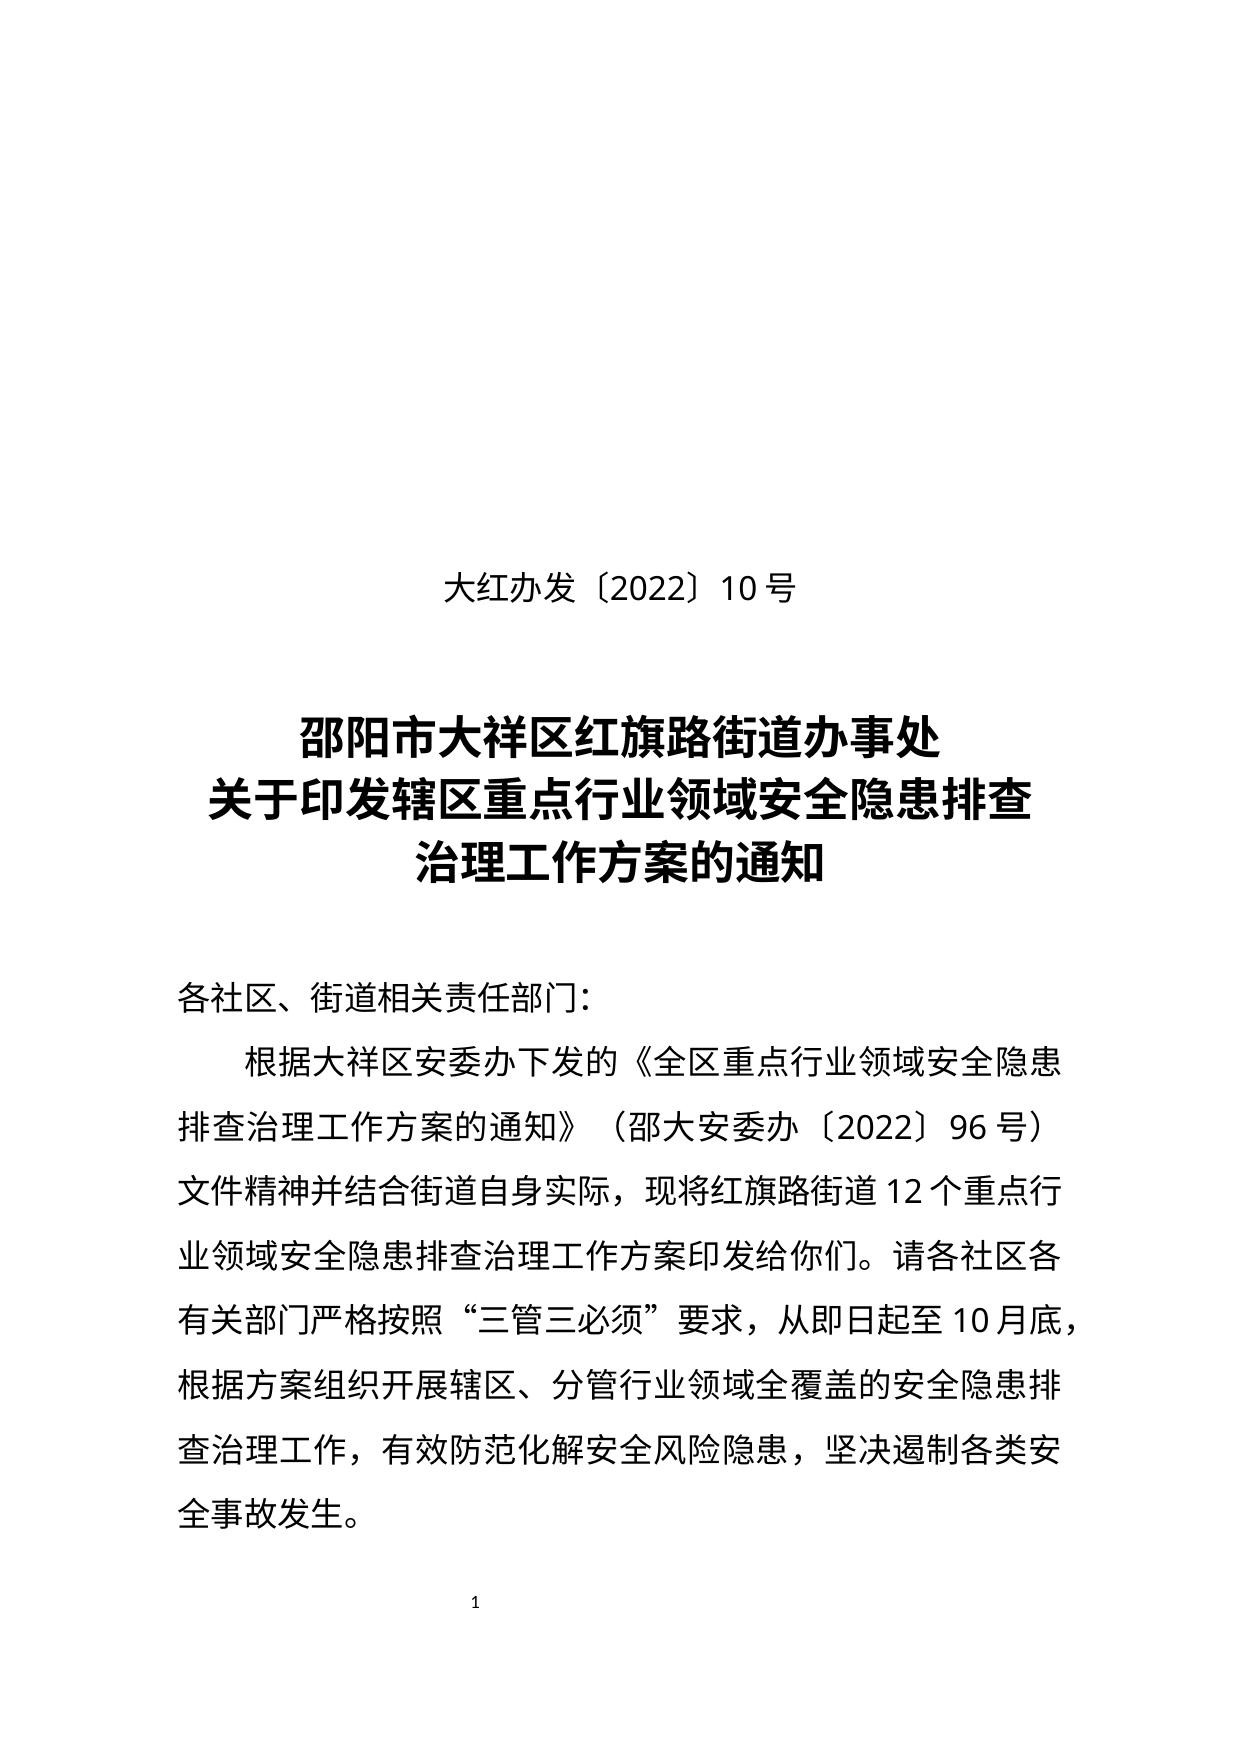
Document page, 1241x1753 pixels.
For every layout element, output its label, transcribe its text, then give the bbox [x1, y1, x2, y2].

subtitle 治理工作方案的通知 [177, 829, 1063, 892]
text 大红办发〔2022〕10号 [177, 554, 1063, 612]
subtitle 邵阳市大祥区红旗路街道办事处 [177, 704, 1063, 767]
subtitle 关于印发辖区重点行业领域安全隐患排查 [177, 767, 1063, 829]
text 根据大祥区安委办下发的《全区重点行业领域安全隐患排查治理工作方案的通知》（邵大安委办〔2022〕96号）文件精神并结合街道自身实际，现将红旗路街道12个重点行业领域安全隐患排查治理工作方案印发给你们。请各社区各有关部门严格按照“三管三必须”要求，从即日起至10月底，根据方案组织开展辖区、分管行业领域全覆盖的安全隐患排查治理工作，有效防范化解安全风险隐患，坚决遏制各类安全事故发生。 [177, 1023, 1063, 1539]
text 各社区、街道相关责任部门： [177, 958, 1063, 1023]
